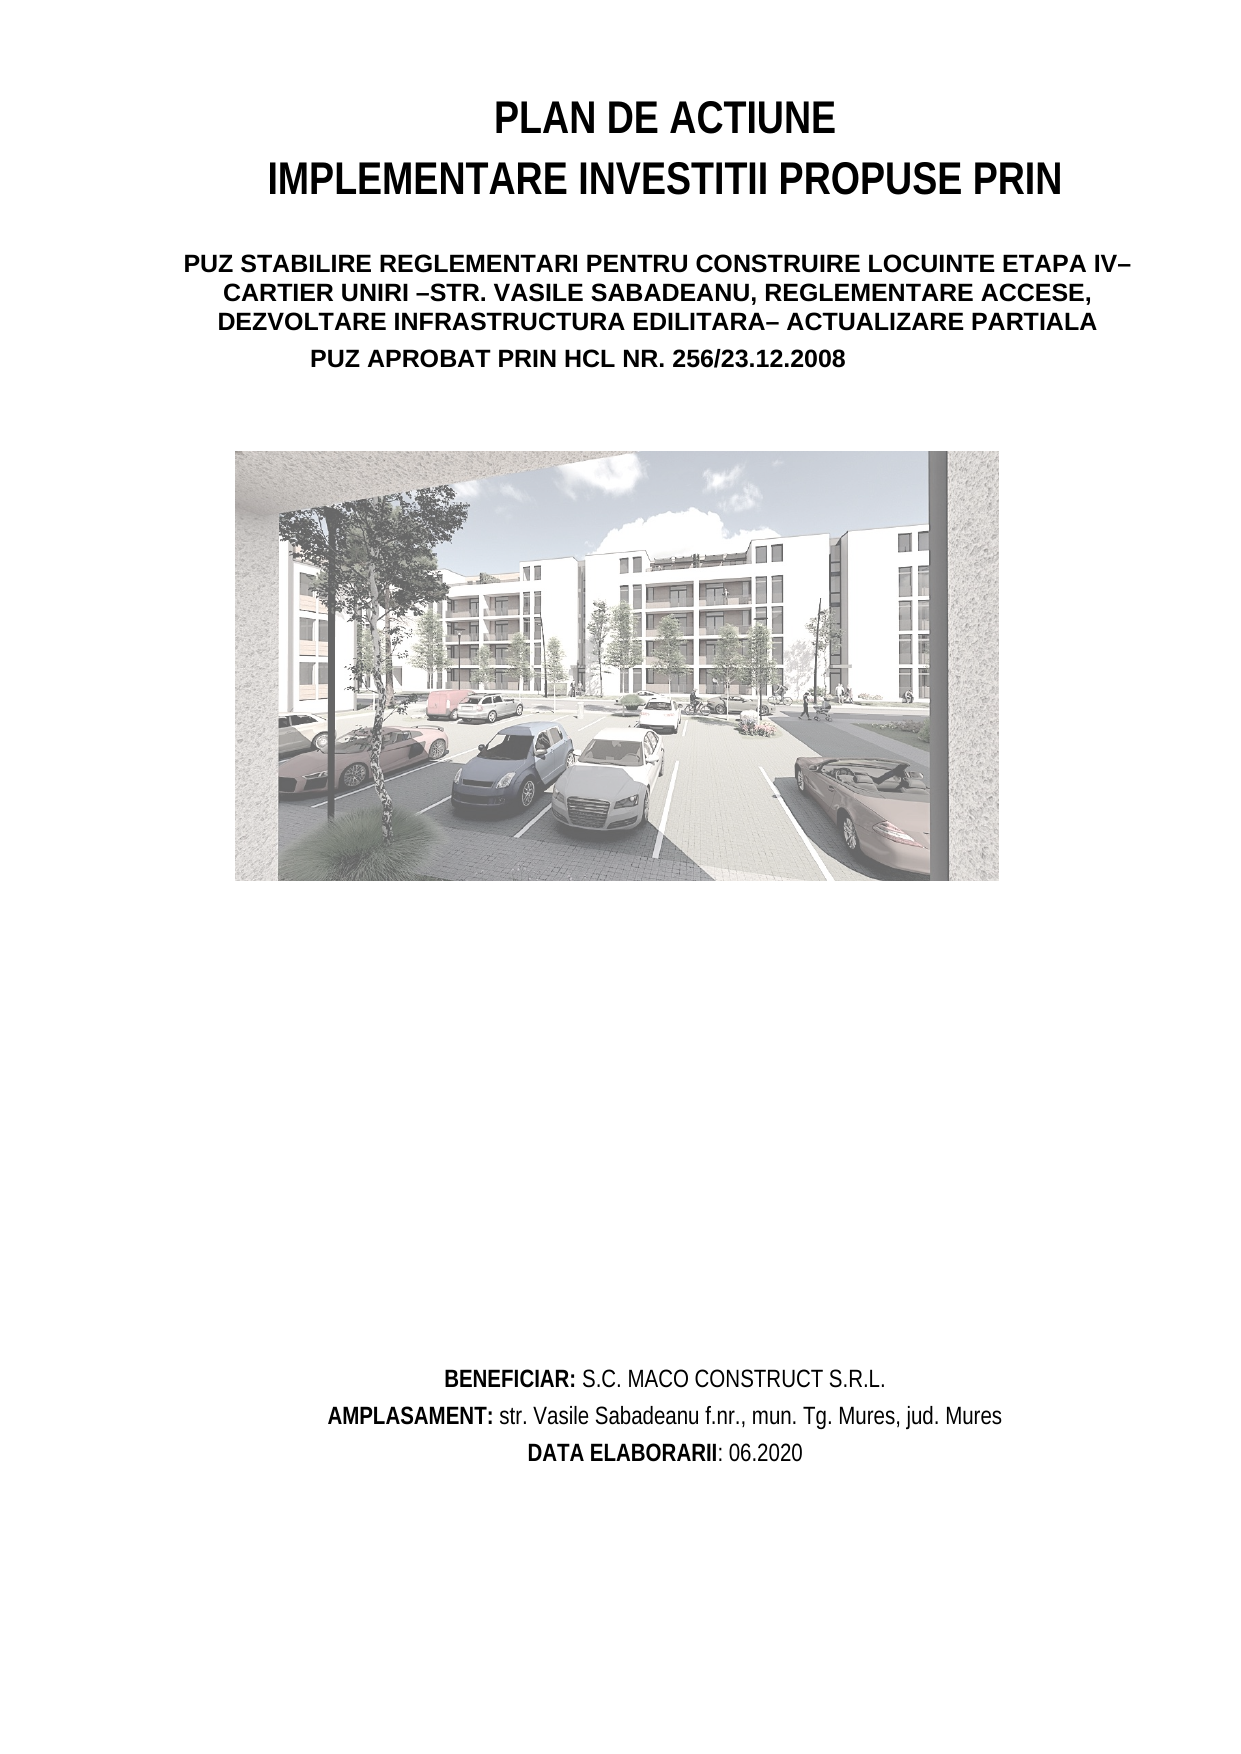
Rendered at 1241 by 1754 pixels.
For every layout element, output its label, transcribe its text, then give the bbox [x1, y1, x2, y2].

text BENEFICIAR: S.C. MACO CONSTRUCT S.R.L. [177, 1364, 1153, 1392]
text PUZ STABILIRE REGLEMENTARI PENTRU CONSTRUIRE LOCUINTE ETAPA IV–CARTIER UNIRI –STR. VASILE SABADEANU, REGLEMENTARE ACCESE, DEZVOLTARE INFRASTRUCTURA EDILITARA– ACTUALIZARE PARTIALA [162, 249, 1153, 335]
text AMPLASAMENT: str. Vasile Sabadeanu f.nr., mun. Tg. Mures, jud. Mures [177, 1401, 1153, 1429]
text IMPLEMENTARE INVESTITII PROPUSE PRIN [177, 151, 1153, 204]
text DATA ELABORARII: 06.2020 [177, 1438, 1153, 1466]
text PUZ APROBAT PRIN HCL NR. 256/23.12.2008 [177, 344, 1153, 1318]
text PLAN DE ACTIUNE [177, 90, 1153, 143]
